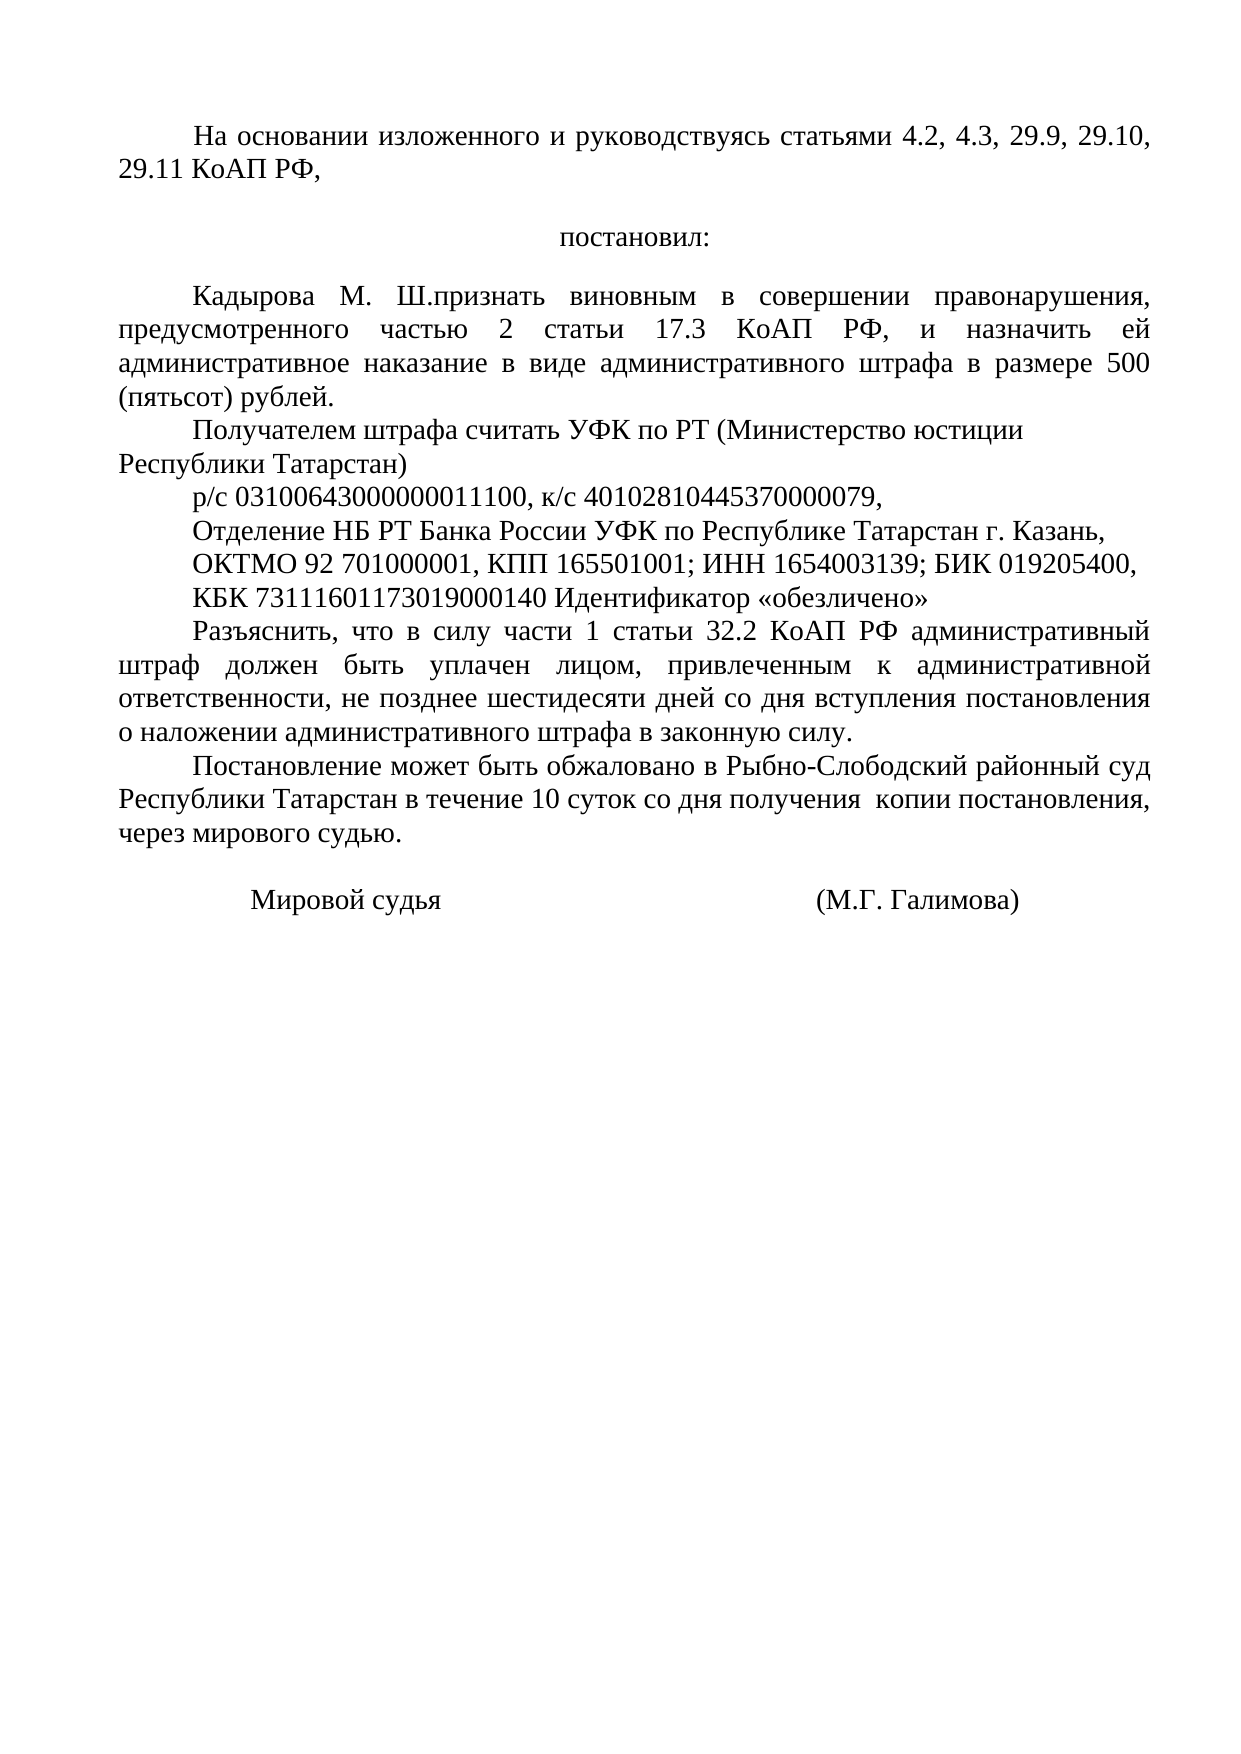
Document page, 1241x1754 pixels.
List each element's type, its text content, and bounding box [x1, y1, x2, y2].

text Разъяснить, что в силу части 1 статьи 32.2 КоАП РФ административный штраф должен быть уплачен лицом, привлеченным к административной ответственности, не позднее шестидесяти дней со дня вступления постановления о наложении административного штрафа в законную силу. [118, 613, 1152, 748]
text Получателем штрафа считать УФК по РТ (Министерство юстиции Республики Татарстан) [118, 412, 1152, 479]
text Кадырова М. Ш.признать виновным в совершении правонарушения, предусмотренного частью 2 статьи 17.3 КоАП РФ, и назначить ей административное наказание в виде административного штрафа в размере 500 (пятьсот) рублей. [118, 278, 1152, 412]
text р/с 03100643000000011100, к/с 40102810445370000079, [118, 479, 1152, 513]
text Мировой судья (М.Г. Галимова) [118, 882, 1152, 915]
text Отделение НБ РТ Банка России УФК по Республике Татарстан г. Казань, [118, 513, 1152, 546]
text На основании изложенного и руководствуясь статьями 4.2, 4.3, 29.9, 29.10, 29.11 КоАП РФ, [118, 118, 1152, 185]
text КБК 73111601173019000140 Идентификатор «обезличено» [118, 580, 1152, 613]
text постановил: [118, 219, 1152, 252]
text ОКТМО 92 701000001, КПП 165501001; ИНН 1654003139; БИК 019205400, [118, 546, 1152, 580]
text Постановление может быть обжаловано в Рыбно-Слободский районный суд Республики Татарстан в течение 10 суток со дня получения копии постановления, через мирового судью. [118, 748, 1152, 848]
